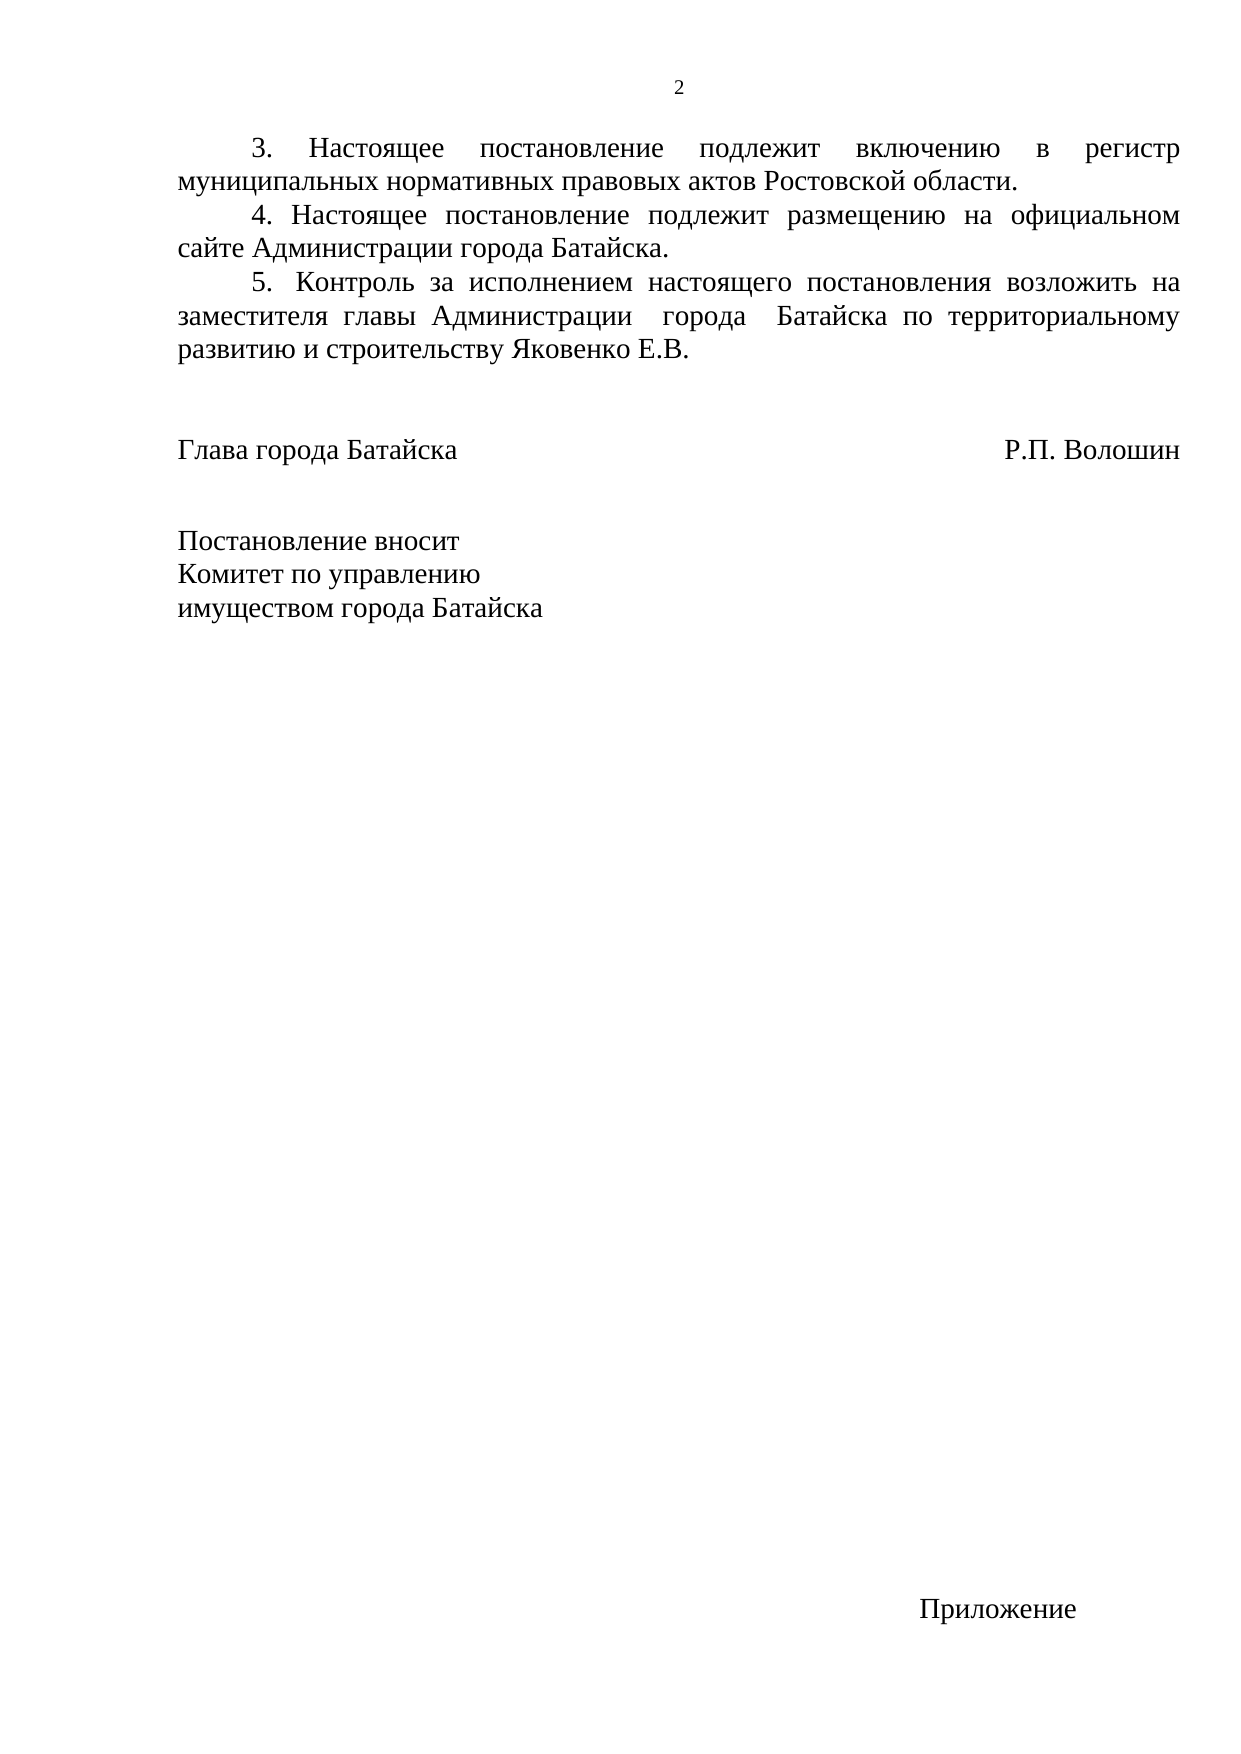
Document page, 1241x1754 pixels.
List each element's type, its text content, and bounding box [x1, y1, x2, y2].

text Глава города Батайска Р.П. Волошин [177, 432, 1181, 465]
text 4. Настоящее постановление подлежит размещению на официальном сайте Администрации города Батайска. [177, 197, 1181, 264]
text Комитет по управлению [177, 556, 1181, 590]
list Контроль за исполнением настоящего постановления возложить на заместителя главы Администрации города Батайска по территориальному развитию и строительству Яковенко Е.В. [177, 264, 1181, 365]
text 3. Настоящее постановление подлежит включению в регистр муниципальных нормативных правовых актов Ростовской области. [177, 130, 1181, 197]
text Приложение [177, 1592, 1181, 1625]
text имуществом города Батайска [177, 590, 1181, 623]
text Постановление вносит [177, 523, 1181, 556]
